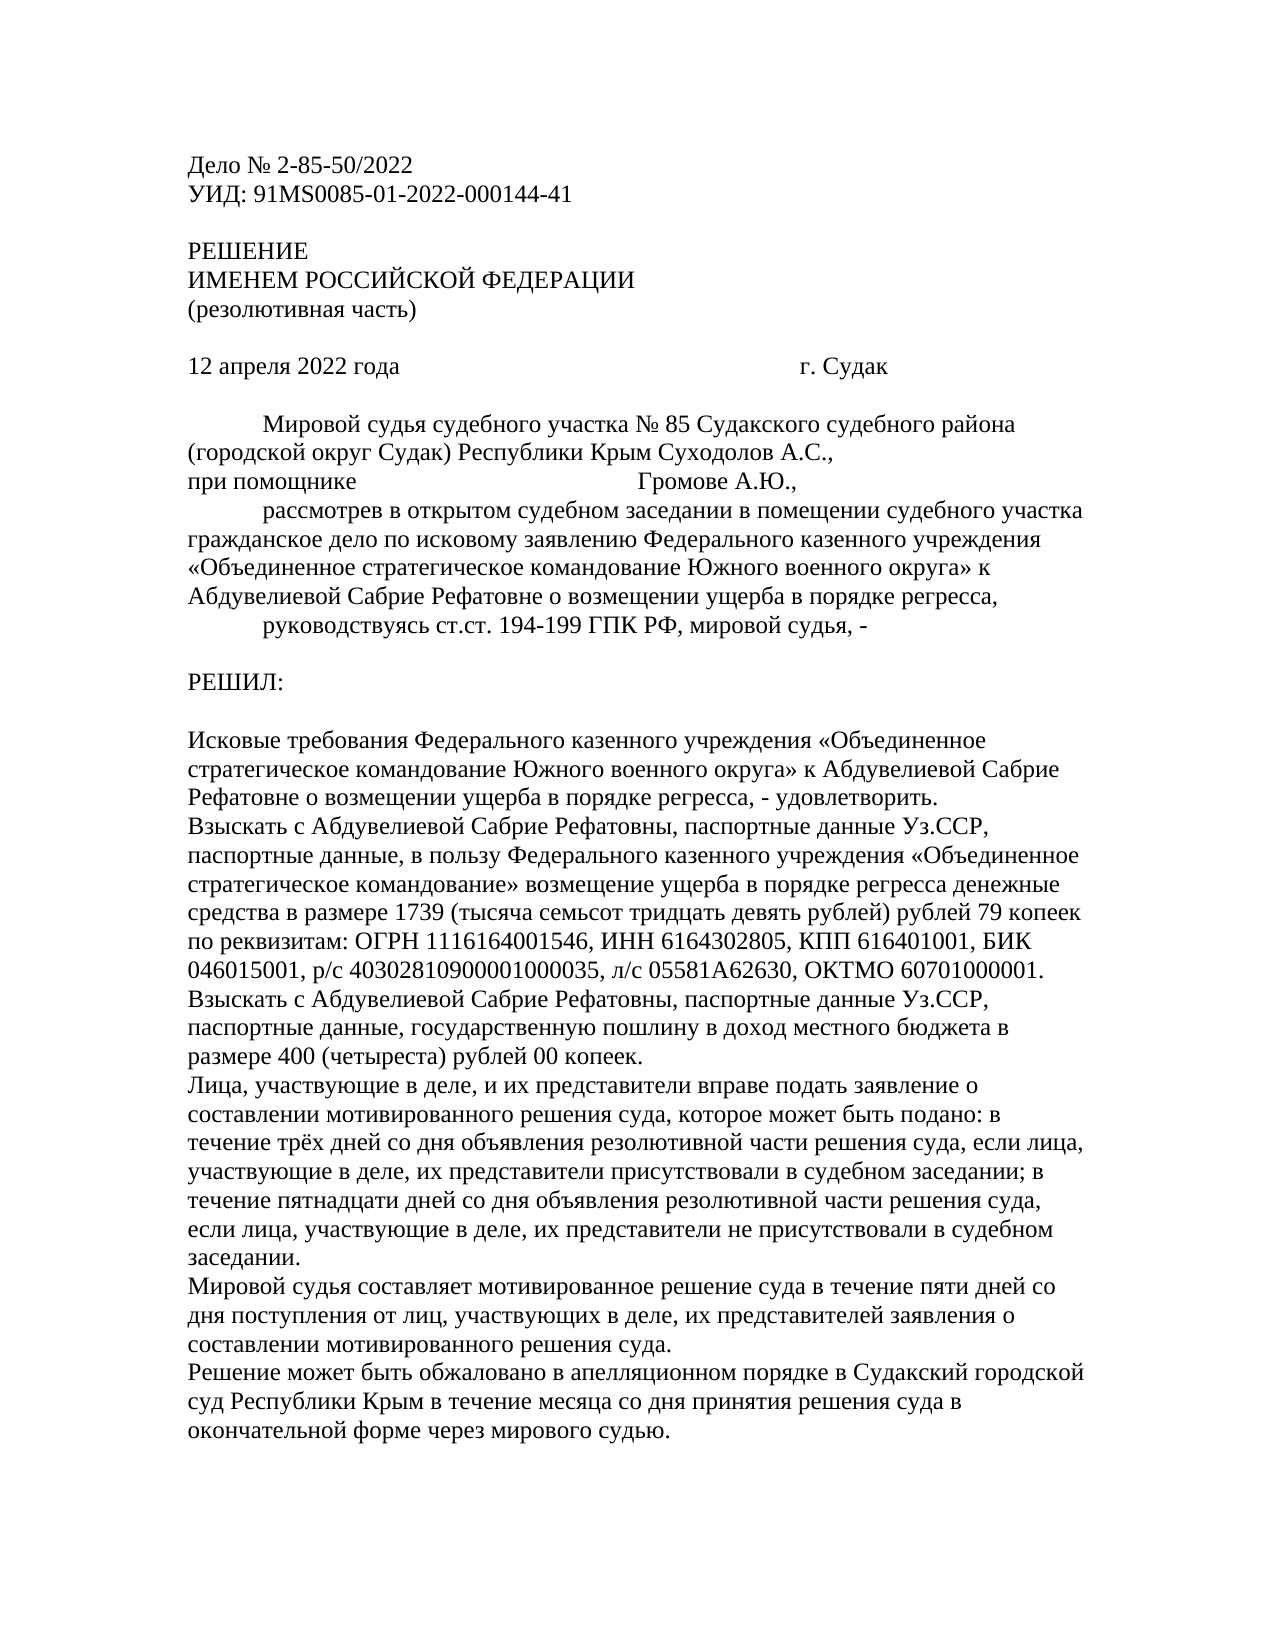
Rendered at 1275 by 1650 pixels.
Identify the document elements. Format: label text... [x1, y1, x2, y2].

text при помощнике Громове А.Ю., [187, 466, 1087, 495]
text Лица, участвующие в деле, и их представители вправе подать заявление о составлении мотивированного решения суда, которое может быть подано: в течение трёх дней со дня объявления резолютивной части решения суда, если лица, участвующие в деле, их представители присутствовали в судебном заседании; в течение пятнадцати дней со дня объявления резолютивной части решения суда, если лица, участвующие в деле, их представители не присутствовали в судебном заседании. [187, 1070, 1087, 1271]
text РЕШИЛ: [187, 667, 1087, 696]
text Исковые требования Федерального казенного учреждения «Объединенное стратегическое командование Южного военного округа» к Абдувелиевой Сабрие Рефатовне о возмещении ущерба в порядке регресса, - удовлетворить. [187, 725, 1087, 811]
text Мировой судья составляет мотивированное решение суда в течение пяти дней со дня поступления от лиц, участвующих в деле, их представителей заявления о составлении мотивированного решения суда. [187, 1271, 1087, 1357]
text УИД: 91MS0085-01-2022-000144-41 [187, 179, 1087, 207]
text Взыскать с Абдувелиевой Сабрие Рефатовны, паспортные данные Уз.ССР, паспортные данные, государственную пошлину в доход местного бюджета в размере 400 (четыреста) рублей 00 копеек. [187, 984, 1087, 1070]
text Дело № 2-85-50/2022 [187, 150, 1087, 179]
text Решение может быть обжаловано в апелляционном порядке в Судакский городской суд Республики Крым в течение месяца со дня принятия решения суда в окончательной форме через мирового судью. [187, 1357, 1087, 1444]
text рассмотрев в открытом судебном заседании в помещении судебного участка гражданское дело по исковому заявлению Федерального казенного учреждения «Объединенное стратегическое командование Южного военного округа» к Абдувелиевой Сабрие Рефатовне о возмещении ущерба в порядке регресса, [187, 495, 1087, 610]
text ИМЕНЕМ РОССИЙСКОЙ ФЕДЕРАЦИИ [187, 265, 1087, 294]
text Мировой судья судебного участка № 85 Судакского судебного района (городской округ Судак) Республики Крым Суходолов А.С., [187, 409, 1087, 466]
text руководствуясь ст.ст. 194-199 ГПК РФ, мировой судья, - [187, 610, 1087, 639]
text Взыскать с Абдувелиевой Сабрие Рефатовны, паспортные данные Уз.ССР, паспортные данные, в пользу Федерального казенного учреждения «Объединенное стратегическое командование» возмещение ущерба в порядке регресса денежные средства в размере 1739 (тысяча семьсот тридцать девять рублей) рублей 79 копеек по реквизитам: ОГРН 1116164001546, ИНН 6164302805, КПП 616401001, БИК 046015001, р/с 40302810900001000035, л/с 05581А62630, ОКТМО 60701000001. [187, 811, 1087, 984]
text РЕШЕНИЕ [187, 236, 1087, 265]
text 12 апреля 2022 года г. Судак [187, 351, 1087, 380]
text (резолютивная часть) [187, 294, 1087, 322]
